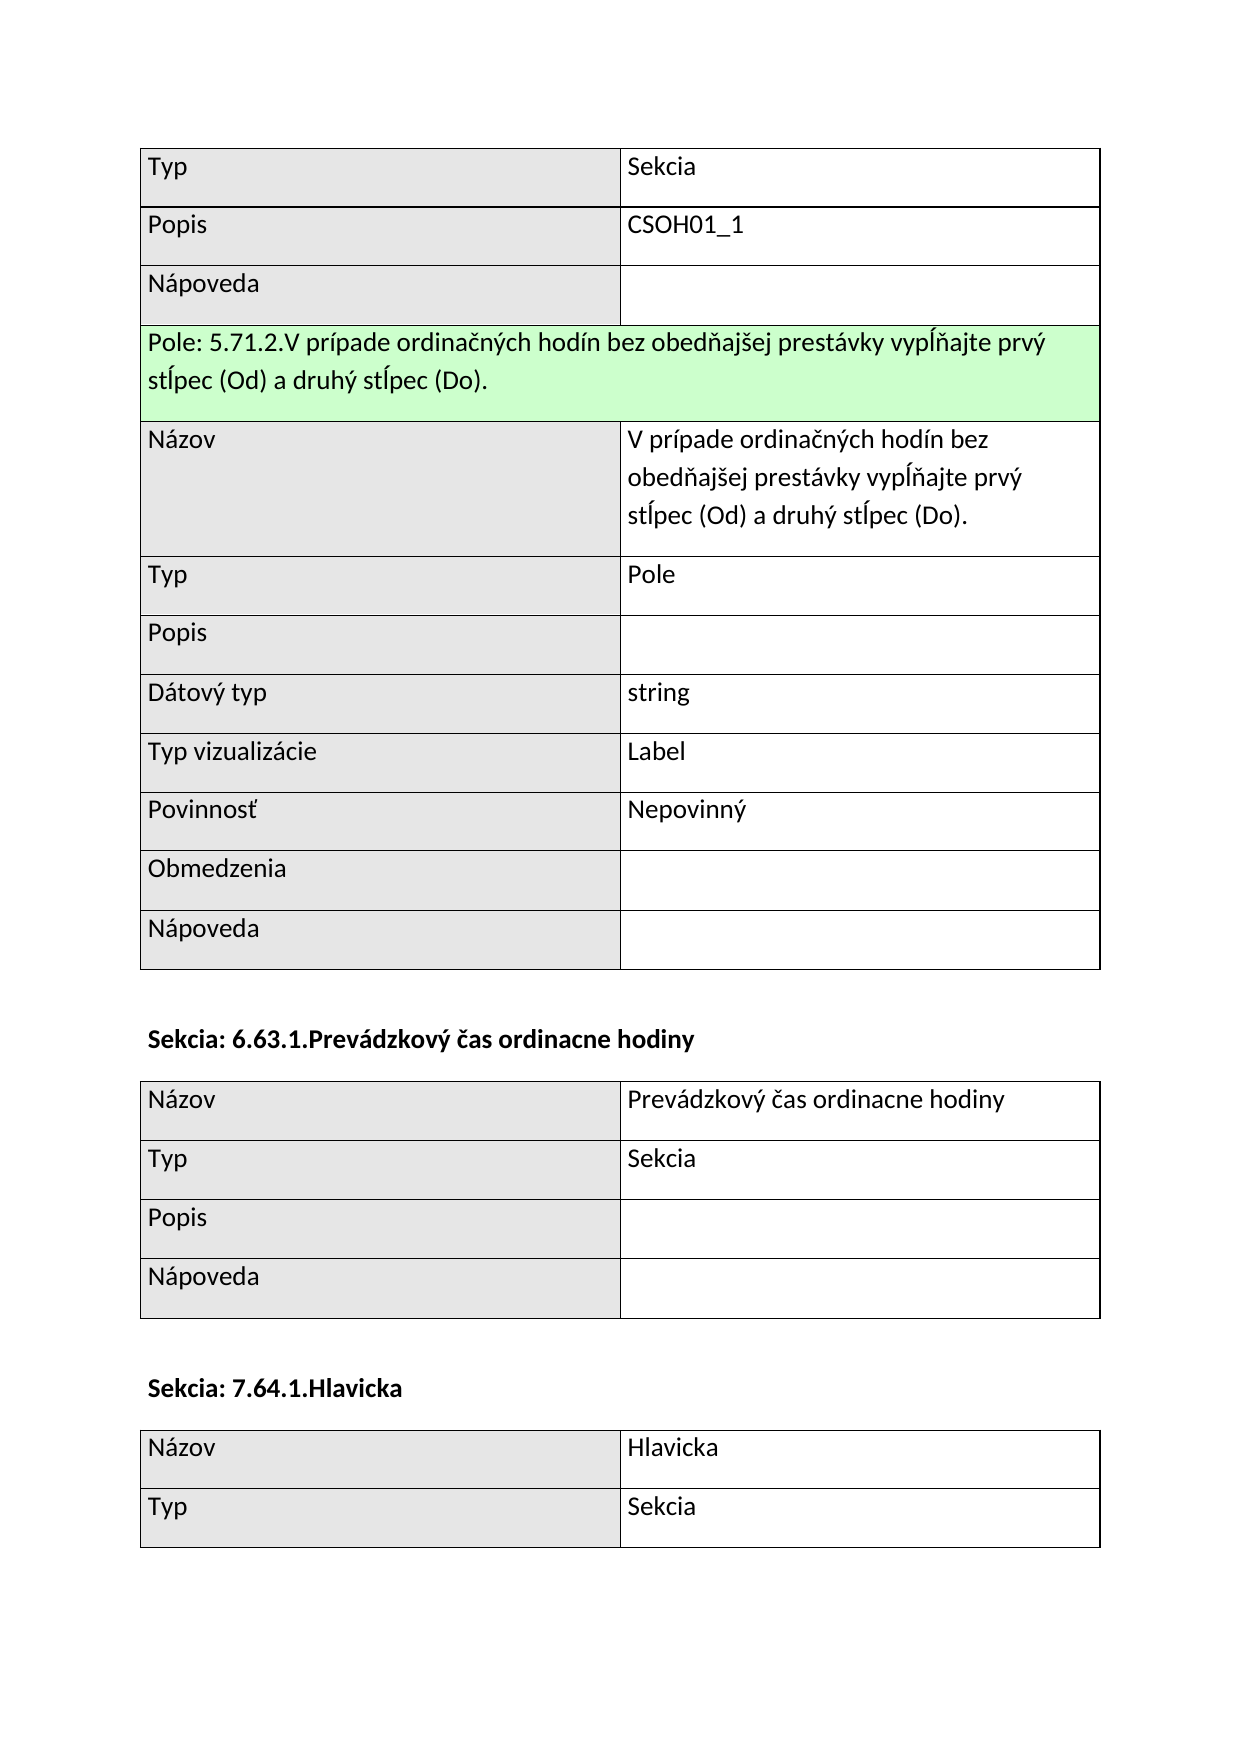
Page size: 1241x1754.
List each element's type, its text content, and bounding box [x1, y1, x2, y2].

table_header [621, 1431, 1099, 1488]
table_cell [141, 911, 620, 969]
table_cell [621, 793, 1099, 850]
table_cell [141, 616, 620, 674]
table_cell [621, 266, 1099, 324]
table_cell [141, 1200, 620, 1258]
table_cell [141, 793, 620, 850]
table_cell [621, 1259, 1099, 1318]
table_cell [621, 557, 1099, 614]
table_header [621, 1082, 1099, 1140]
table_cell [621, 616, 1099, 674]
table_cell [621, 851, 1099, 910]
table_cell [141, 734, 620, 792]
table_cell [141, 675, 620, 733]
text Sekcia: 7.64.1.Hlavicka [148, 1371, 1093, 1404]
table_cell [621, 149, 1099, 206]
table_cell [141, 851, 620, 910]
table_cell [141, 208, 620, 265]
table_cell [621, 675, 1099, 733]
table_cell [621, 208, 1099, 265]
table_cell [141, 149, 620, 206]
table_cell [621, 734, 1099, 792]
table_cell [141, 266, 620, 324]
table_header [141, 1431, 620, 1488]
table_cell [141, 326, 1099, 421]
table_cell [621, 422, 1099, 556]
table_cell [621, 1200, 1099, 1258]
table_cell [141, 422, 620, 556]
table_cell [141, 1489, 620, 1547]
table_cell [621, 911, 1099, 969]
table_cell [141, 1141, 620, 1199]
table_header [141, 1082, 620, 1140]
text Sekcia: 6.63.1.Prevádzkový čas ordinacne hodiny [148, 1022, 1093, 1055]
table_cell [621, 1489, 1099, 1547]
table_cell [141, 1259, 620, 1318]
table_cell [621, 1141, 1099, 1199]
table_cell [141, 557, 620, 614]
